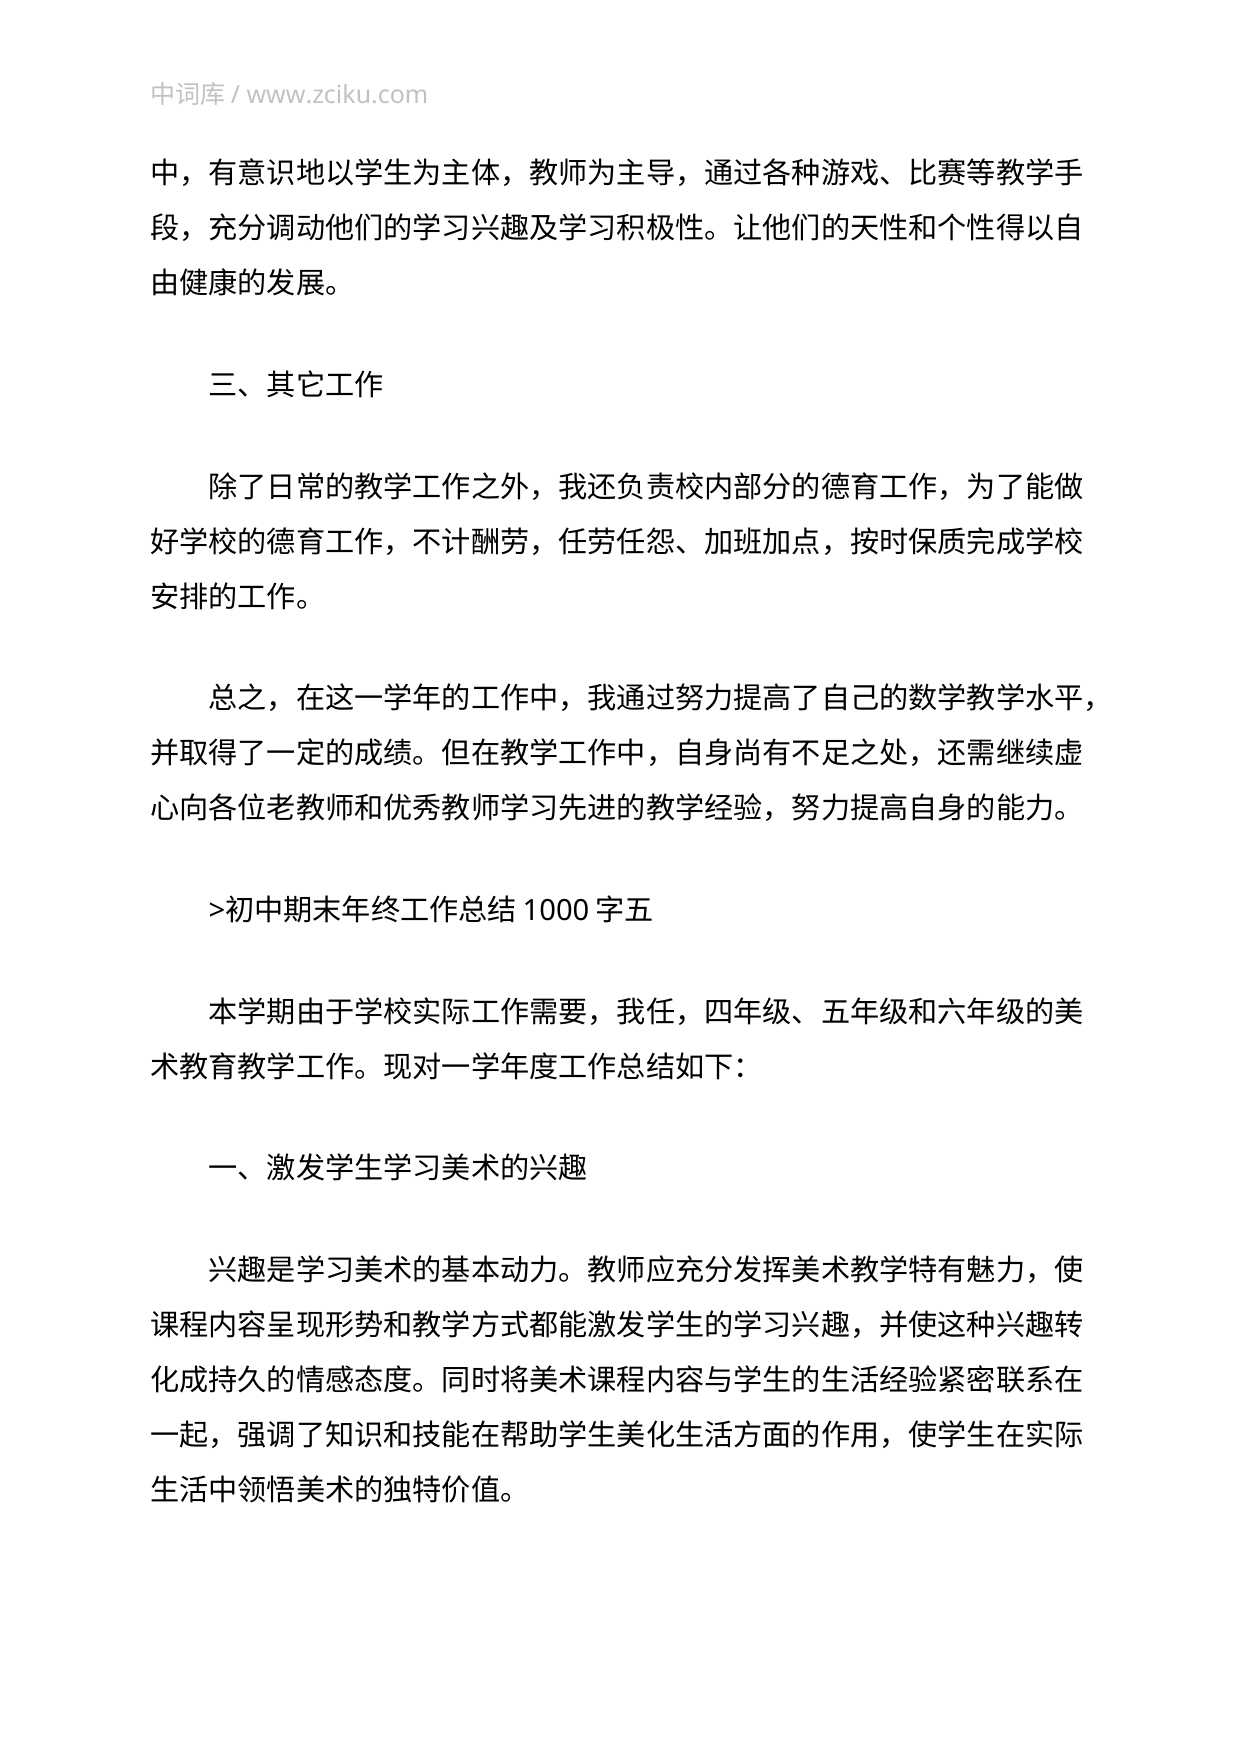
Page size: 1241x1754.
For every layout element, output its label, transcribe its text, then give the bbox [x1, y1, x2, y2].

text 兴趣是学习美术的基本动力。教师应充分发挥美术教学特有魅力，使课程内容呈现形势和教学方式都能激发学生的学习兴趣，并使这种兴趣转化成持久的情感态度。同时将美术课程内容与学生的生活经验紧密联系在一起，强调了知识和技能在帮助学生美化生活方面的作用，使学生在实际生活中领悟美术的独特价值。 [150, 1247, 1090, 1509]
text 一、激发学生学习美术的兴趣 [150, 1145, 1090, 1187]
text 除了日常的教学工作之外，我还负责校内部分的德育工作，为了能做好学校的德育工作，不计酬劳，任劳任怨、加班加点，按时保质完成学校安排的工作。 [150, 463, 1090, 615]
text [150, 150, 1090, 302]
text >初中期末年终工作总结1000字五 [150, 886, 1090, 929]
text 总之，在这一学年的工作中，我通过努力提高了自己的数学教学水平，并取得了一定的成绩。但在教学工作中，自身尚有不足之处，还需继续虚心向各位老教师和优秀教师学习先进的教学经验，努力提高自身的能力。 [150, 675, 1090, 827]
text 本学期由于学校实际工作需要，我任，四年级、五年级和六年级的美术教育教学工作。现对一学年度工作总结如下： [150, 988, 1090, 1086]
text 三、其它工作 [150, 362, 1090, 404]
